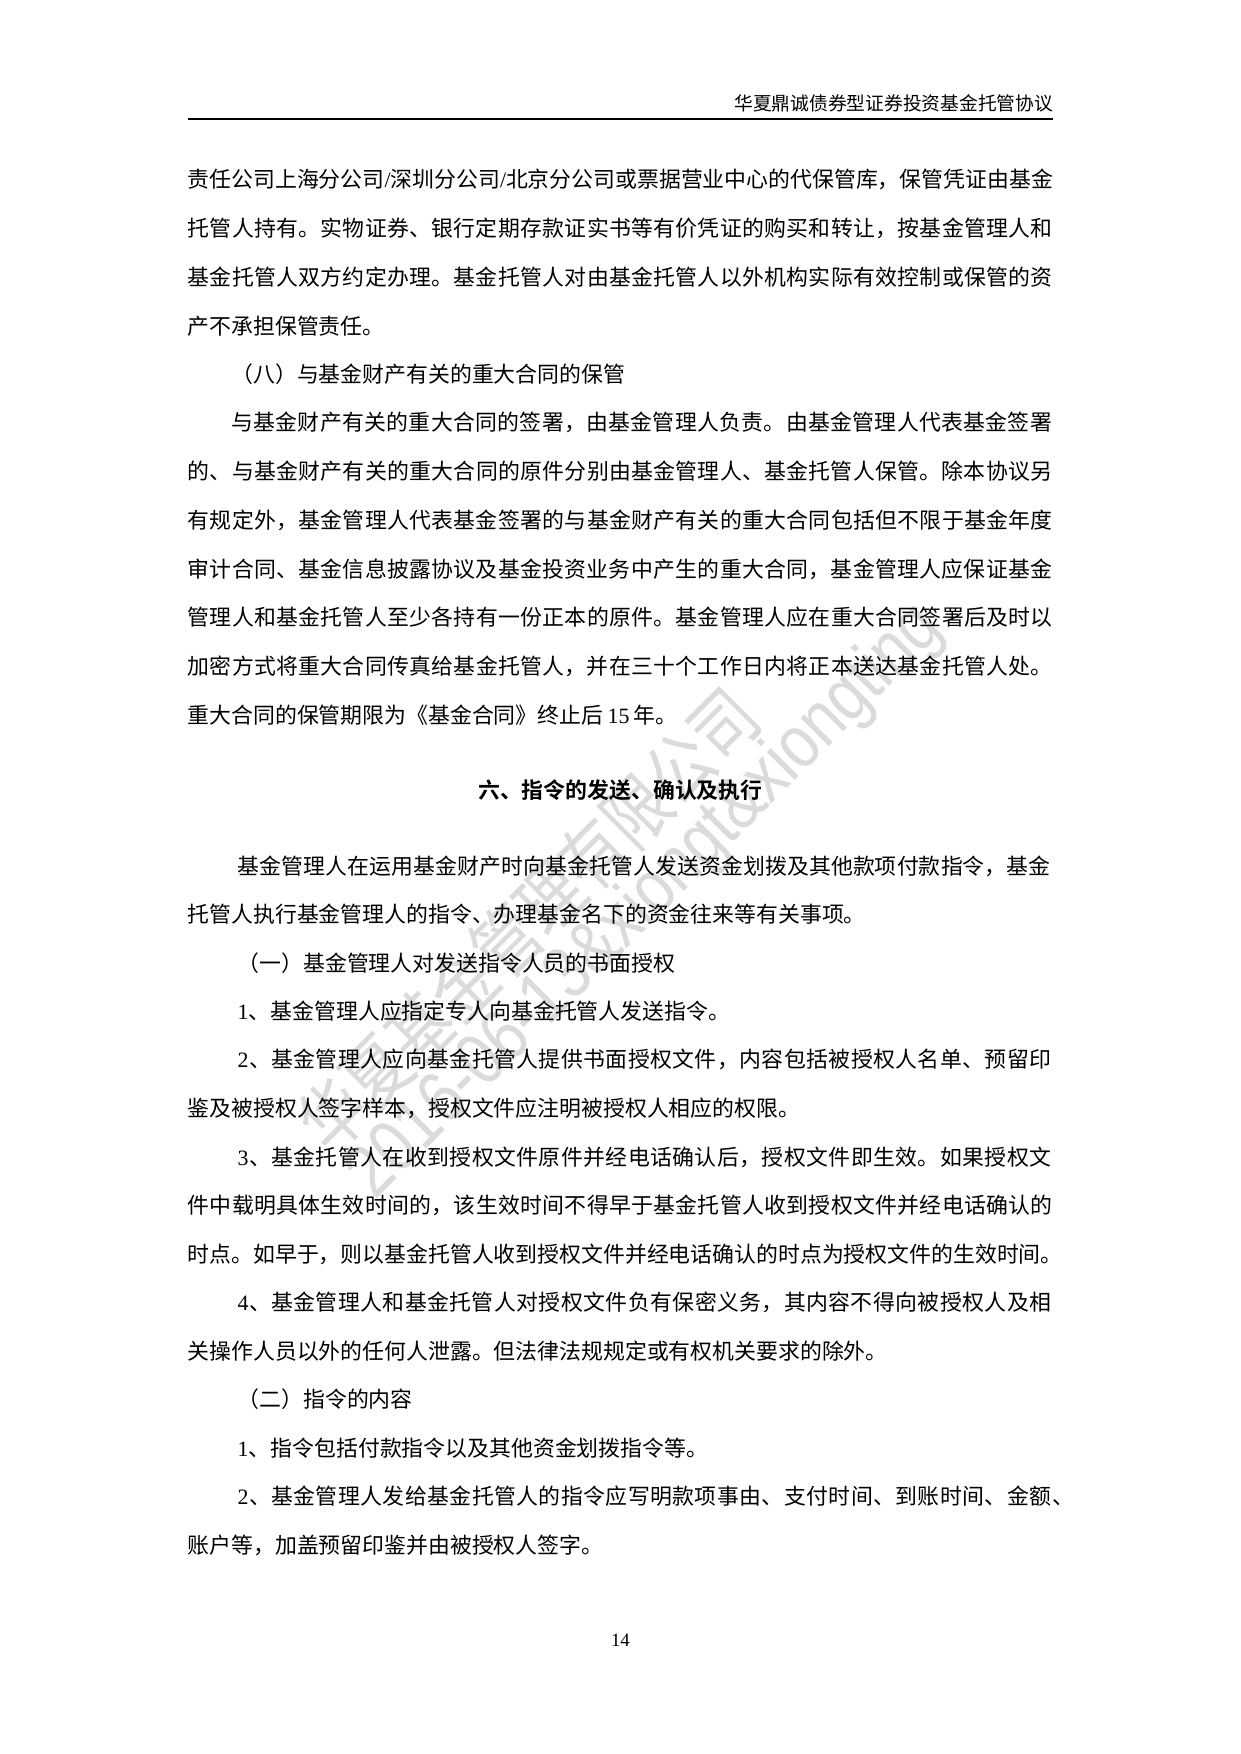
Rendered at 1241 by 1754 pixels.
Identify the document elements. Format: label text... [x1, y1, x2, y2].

text 4、基金管理人和基金托管人对授权文件负有保密义务，其内容不得向被授权人及相关操作人员以外的任何人泄露。但法律法规规定或有权机关要求的除外。 [187, 1285, 1053, 1366]
text （八）与基金财产有关的重大合同的保管 [187, 357, 1053, 389]
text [187, 162, 1053, 341]
text 基金管理人在运用基金财产时向基金托管人发送资金划拨及其他款项付款指令，基金托管人执行基金管理人的指令、办理基金名下的资金往来等有关事项。 [187, 848, 1053, 929]
text 与基金财产有关的重大合同的签署，由基金管理人负责。由基金管理人代表基金签署的、与基金财产有关的重大合同的原件分别由基金管理人、基金托管人保管。除本协议另有规定外，基金管理人代表基金签署的与基金财产有关的重大合同包括但不限于基金年度审计合同、基金信息披露协议及基金投资业务中产生的重大合同，基金管理人应保证基金管理人和基金托管人至少各持有一份正本的原件。基金管理人应在重大合同签署后及时以加密方式将重大合同传真给基金托管人，并在三十个工作日内将正本送达基金托管人处。重大合同的保管期限为《基金合同》终止后15年。 [187, 405, 1053, 730]
text （一）基金管理人对发送指令人员的书面授权 [187, 945, 1053, 978]
text 1、指令包括付款指令以及其他资金划拨指令等。 [187, 1430, 1053, 1463]
text 3、基金托管人在收到授权文件原件并经电话确认后，授权文件即生效。如果授权文件中载明具体生效时间的，该生效时间不得早于基金托管人收到授权文件并经电话确认的时点。如早于，则以基金托管人收到授权文件并经电话确认的时点为授权文件的生效时间。 [187, 1139, 1053, 1269]
text （二）指令的内容 [187, 1382, 1053, 1414]
text 1、基金管理人应指定专人向基金托管人发送指令。 [187, 994, 1053, 1026]
subtitle 六、指令的发送、确认及执行 [187, 773, 1053, 805]
text 2、基金管理人应向基金托管人提供书面授权文件，内容包括被授权人名单、预留印鉴及被授权人签字样本，授权文件应注明被授权人相应的权限。 [187, 1042, 1053, 1123]
text 2、基金管理人发给基金托管人的指令应写明款项事由、支付时间、到账时间、金额、账户等，加盖预留印鉴并由被授权人签字。 [187, 1479, 1053, 1560]
